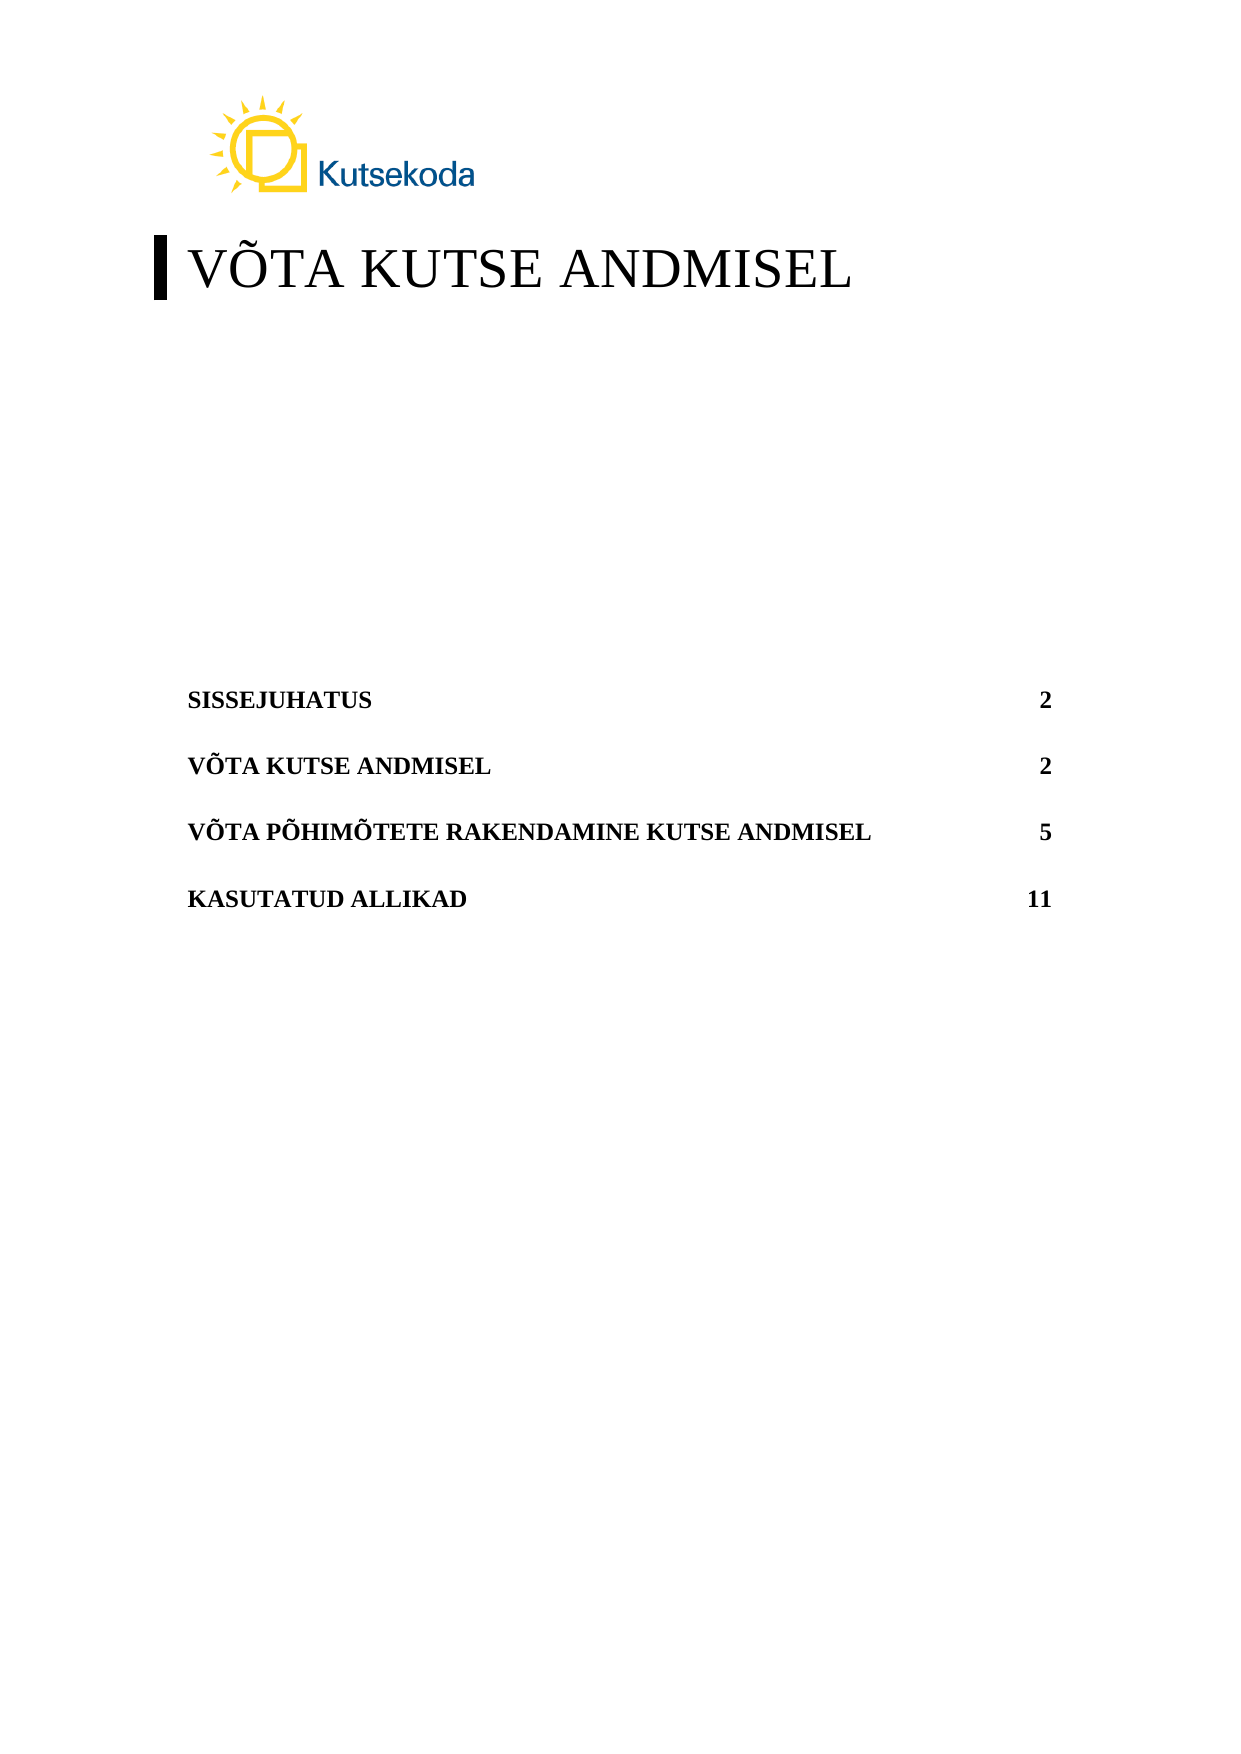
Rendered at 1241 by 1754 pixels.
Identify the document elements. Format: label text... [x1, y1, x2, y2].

text Kasutatud allikad 11 [187, 884, 1053, 912]
picture [187, 75, 504, 207]
text VÕTA põhimõtete rakendamine kutse andmisel 5 [187, 817, 1053, 846]
text Sissejuhatus 2 [187, 685, 1053, 714]
title VÕTA KUTSE ANDMISEL [187, 235, 1053, 300]
text VÕTA kutse andmisel 2 [187, 751, 1053, 780]
